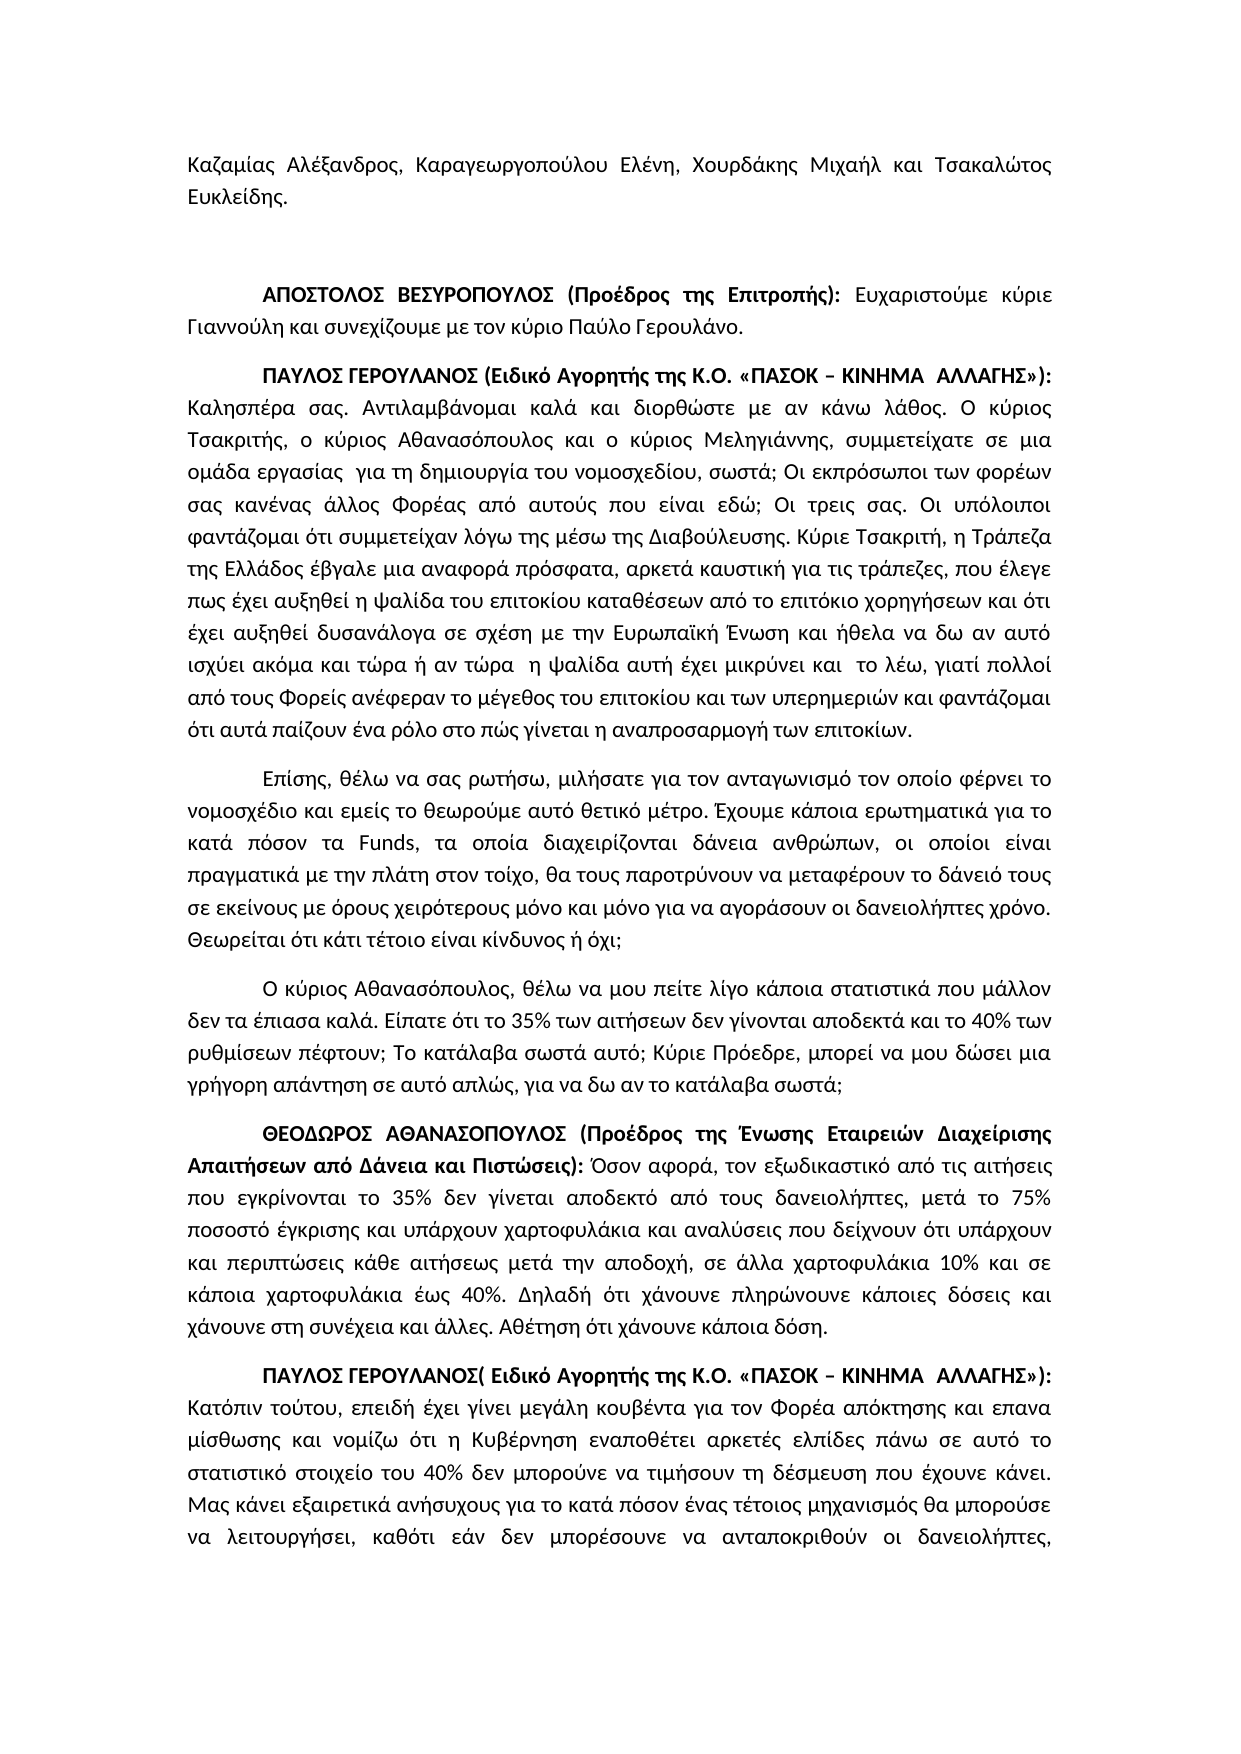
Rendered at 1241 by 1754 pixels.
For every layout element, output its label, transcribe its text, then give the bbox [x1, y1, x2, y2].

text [187, 150, 1053, 210]
text Ο κύριος Αθανασόπουλος, θέλω να μου πείτε λίγο κάποια στατιστικά που μάλλον δεν τα έπιασα καλά. Είπατε ότι το 35% των αιτήσεων δεν γίνονται αποδεκτά και το 40% των ρυθμίσεων πέφτουν; Το κατάλαβα σωστά αυτό; Κύριε Πρόεδρε, μπορεί να μου δώσει μια γρήγορη απάντηση σε αυτό απλώς, για να δω αν το κατάλαβα σωστά; [187, 974, 1053, 1098]
text ΑΠΟΣΤΟΛΟΣ ΒΕΣΥΡΟΠΟΥΛΟΣ (Προέδρος της Επιτροπής): Ευχαριστούμε κύριε Γιαννούλη και συνεχίζουμε με τον κύριο Παύλο Γερουλάνο. [187, 280, 1053, 340]
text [187, 1361, 1053, 1550]
text Επίσης, θέλω να σας ρωτήσω, μιλήσατε για τον ανταγωνισμό τον οποίο φέρνει το νομοσχέδιο και εμείς το θεωρούμε αυτό θετικό μέτρο. Έχουμε κάποια ερωτηματικά για το κατά πόσον τα Funds, τα οποία διαχειρίζονται δάνεια ανθρώπων, οι οποίοι είναι πραγματικά με την πλάτη στον τοίχο, θα τους παροτρύνουν να μεταφέρουν το δάνειό τους σε εκείνους με όρους χειρότερους μόνο και μόνο για να αγοράσουν οι δανειολήπτες χρόνο. Θεωρείται ότι κάτι τέτοιο είναι κίνδυνος ή όχι; [187, 764, 1053, 953]
text ΘΕΟΔΩΡΟΣ ΑΘΑΝΑΣΟΠΟΥΛΟΣ (Προέδρος της Ένωσης Εταιρειών Διαχείρισης Απαιτήσεων από Δάνεια και Πιστώσεις): Όσον αφορά, τον εξωδικαστικό από τις αιτήσεις που εγκρίνονται το 35% δεν γίνεται αποδεκτό από τους δανειολήπτες, μετά το 75% ποσοστό έγκρισης και υπάρχουν χαρτοφυλάκια και αναλύσεις που δείχνουν ότι υπάρχουν και περιπτώσεις κάθε αιτήσεως μετά την αποδοχή, σε άλλα χαρτοφυλάκια 10% και σε κάποια χαρτοφυλάκια έως 40%. Δηλαδή ότι χάνουνε πληρώνουνε κάποιες δόσεις και χάνουνε στη συνέχεια και άλλες. Αθέτηση ότι χάνουνε κάποια δόση. [187, 1119, 1053, 1340]
text ΠΑΥΛΟΣ ΓΕΡΟΥΛΑΝΟΣ (Ειδικό Αγορητής της Κ.Ο. «ΠΑΣΟΚ – ΚΙΝΗΜΑ ΑΛΛΑΓΗΣ»): Καλησπέρα σας. Αντιλαμβάνομαι καλά και διορθώστε με αν κάνω λάθος. Ο κύριος Τσακριτής, ο κύριος Αθανασόπουλος και ο κύριος Μεληγιάννης, συμμετείχατε σε μια ομάδα εργασίας για τη δημιουργία του νομοσχεδίου, σωστά; Οι εκπρόσωποι των φορέων σας κανένας άλλος Φορέας από αυτούς που είναι εδώ; Οι τρεις σας. Οι υπόλοιποι φαντάζομαι ότι συμμετείχαν λόγω της μέσω της Διαβούλευσης. Κύριε Τσακριτή, η Τράπεζα της Ελλάδος έβγαλε μια αναφορά πρόσφατα, αρκετά καυστική για τις τράπεζες, που έλεγε πως έχει αυξηθεί η ψαλίδα του επιτοκίου καταθέσεων από το επιτόκιο χορηγήσεων και ότι έχει αυξηθεί δυσανάλογα σε σχέση με την Ευρωπαϊκή Ένωση και ήθελα να δω αν αυτό ισχύει ακόμα και τώρα ή αν τώρα η ψαλίδα αυτή έχει μικρύνει και το λέω, γιατί πολλοί από τους Φορείς ανέφεραν το μέγεθος του επιτοκίου και των υπερημεριών και φαντάζομαι ότι αυτά παίζουν ένα ρόλο στο πώς γίνεται η αναπροσαρμογή των επιτοκίων. [187, 361, 1053, 743]
